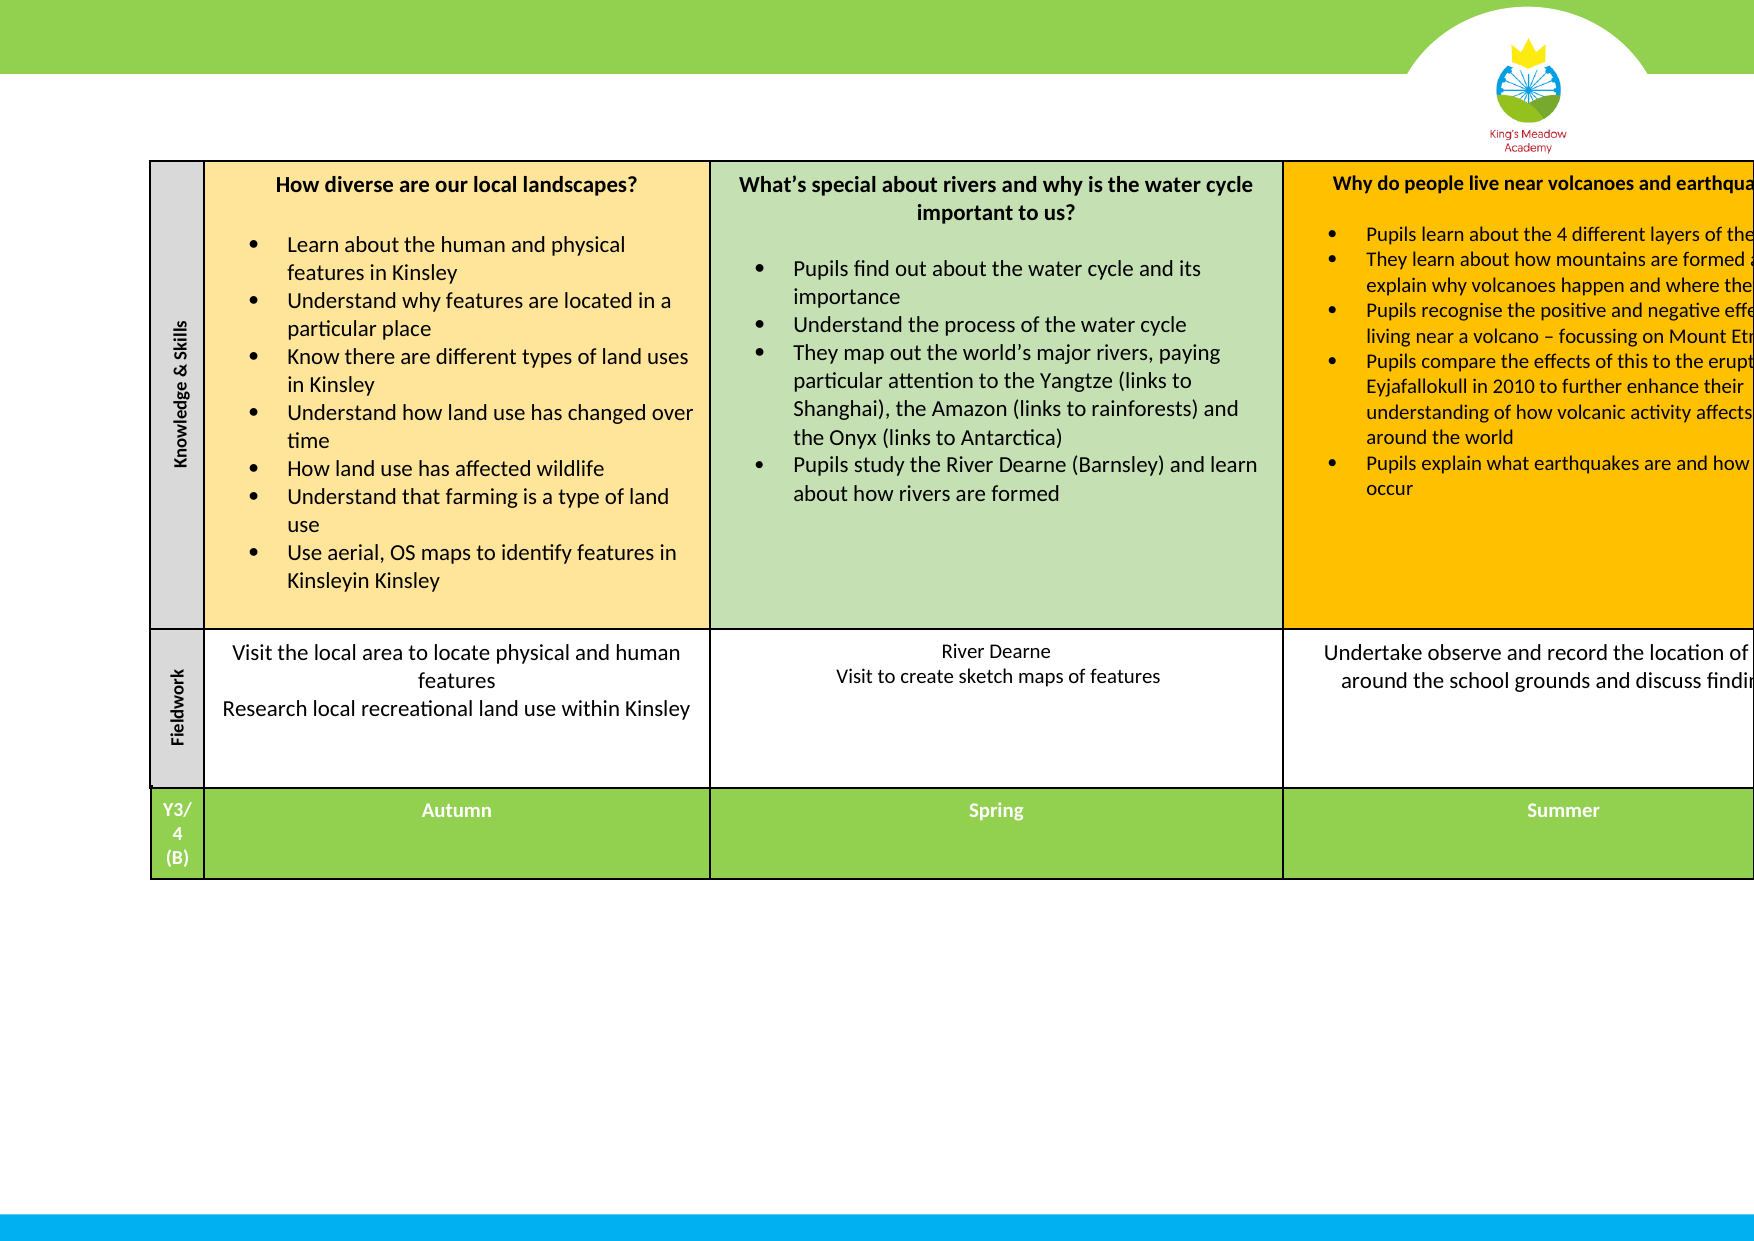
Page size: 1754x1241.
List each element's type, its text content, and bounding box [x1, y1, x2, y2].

table_cell How diverse are our local landscapes? Learn about the human and physical features in Kinsley Understand why features are located in a particular place Know there are different types of land uses in Kinsley Understand how land use has changed over time How land use has affected wildlife Understand that farming is a type of land use Use aerial, OS maps to identify features in Kinsleyin Kinsley [205, 162, 709, 628]
table_cell What’s special about rivers and why is the water cycle important to us? Pupils find out about the water cycle and its importance Understand the process of the water cycle They map out the world’s major rivers, paying particular attention to the Yangtze (links to Shanghai), the Amazon (links to rainforests) and the Onyx (links to Antarctica) Pupils study the River Dearne (Barnsley) and learn about how rivers are formed [711, 162, 1282, 628]
table_cell Autumn [205, 789, 709, 878]
table_cell Why do people live near volcanoes and earthquakes? Pupils learn about the 4 different layers of the Earth They learn about how mountains are formed and explain why volcanoes happen and where they occur Pupils recognise the positive and negative effects of living near a volcano – focussing on Mount Etna Pupils compare the effects of this to the eruption of Eyjafallokull in 2010 to further enhance their understanding of how volcanic activity affects people around the world Pupils explain what earthquakes are and how they occur [1284, 162, 1753, 628]
table_cell Knowledge & Skills [151, 162, 203, 628]
picture [1462, 30, 1592, 160]
table_cell River Dearne Visit to create sketch maps of features [711, 630, 1282, 787]
table_cell Spring [711, 789, 1282, 878]
table_cell Y3/4 (B) [152, 789, 203, 878]
table_cell Undertake observe and record the location of rocks around the school grounds and discuss findings. [1284, 630, 1753, 787]
table_cell Fieldwork [151, 630, 203, 787]
table_cell Visit the local area to locate physical and human features Research local recreational land use within Kinsley [205, 630, 709, 787]
table_cell Summer [1284, 789, 1753, 878]
